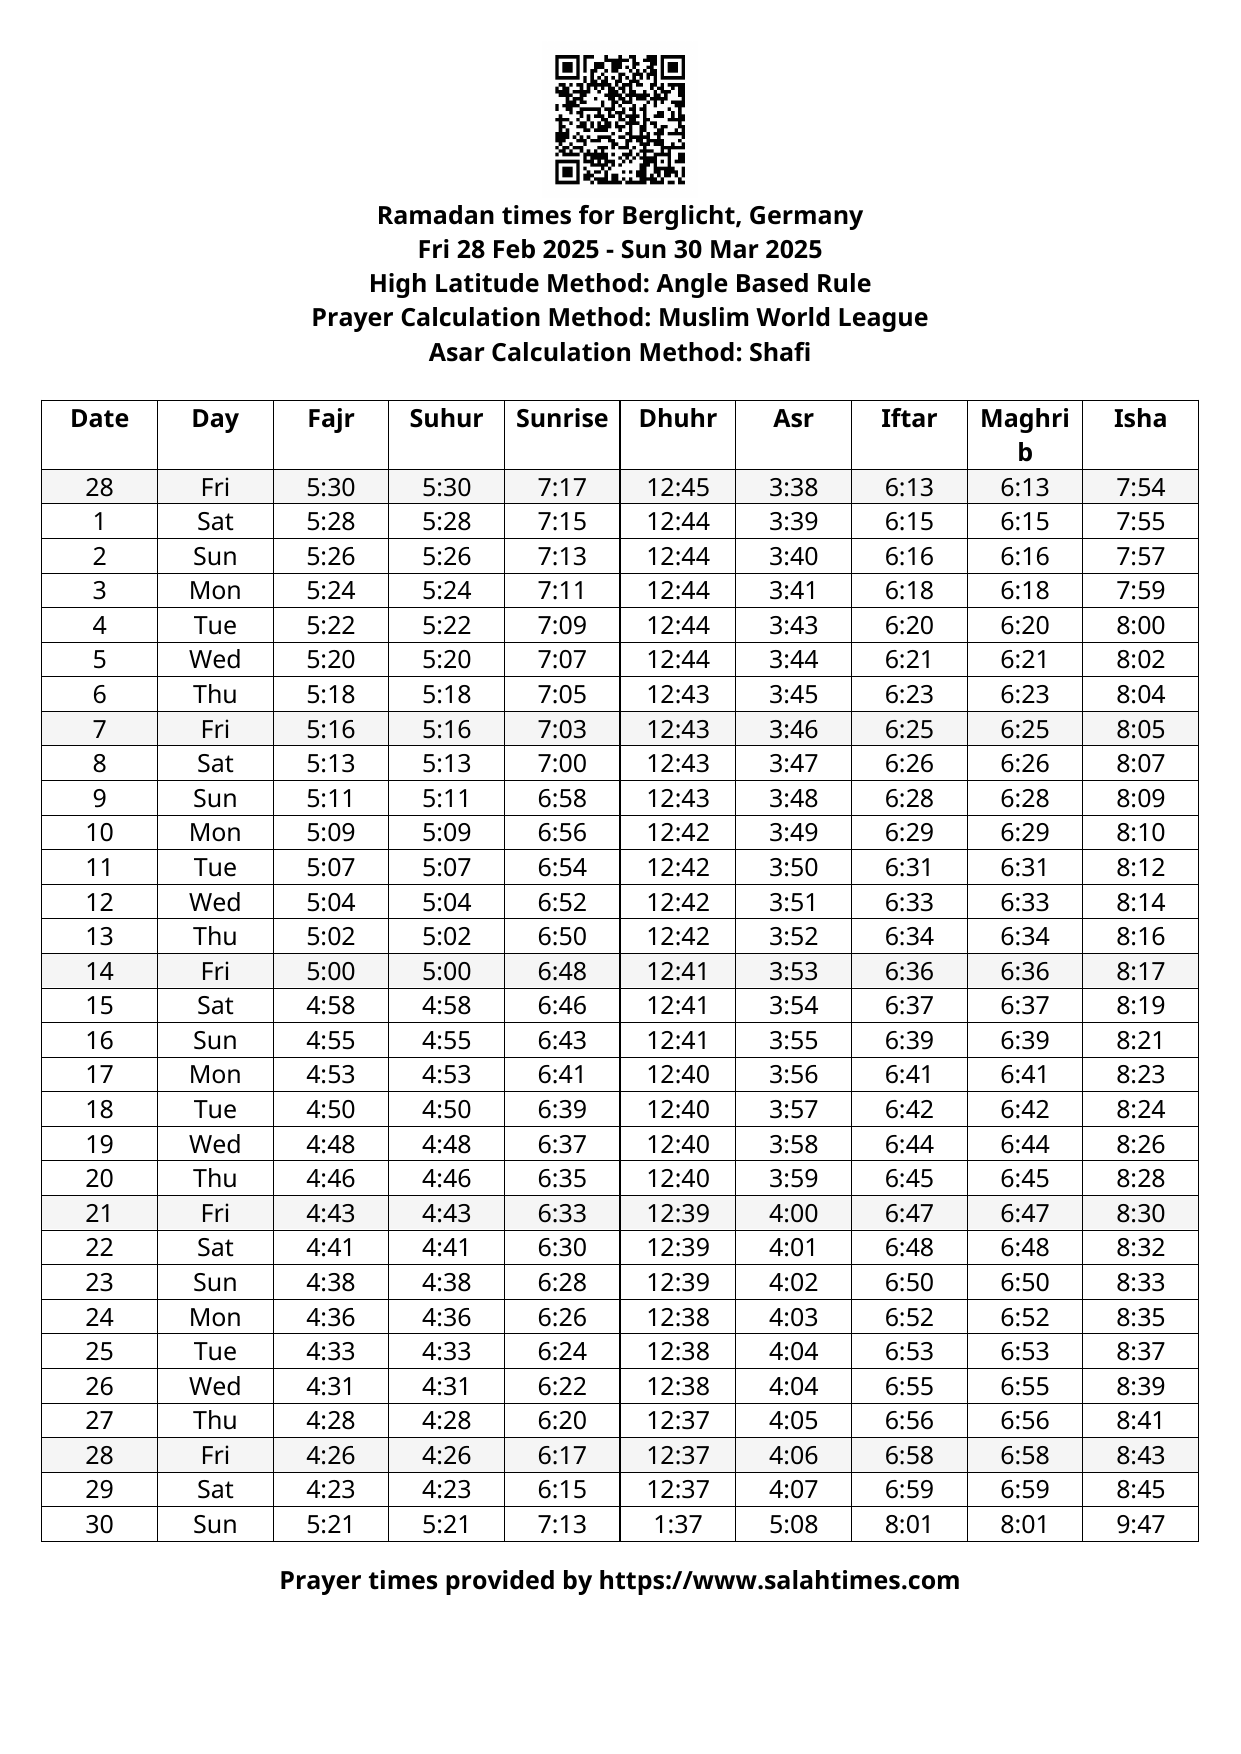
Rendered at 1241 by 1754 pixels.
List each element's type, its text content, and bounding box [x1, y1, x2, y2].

table_cell 4:31 [389, 1369, 504, 1402]
table_cell 8:26 [1083, 1127, 1198, 1160]
table_cell 6:52 [968, 1300, 1082, 1333]
table_cell Tue [158, 1334, 273, 1368]
table_header Sunrise [505, 401, 619, 469]
table_cell 3:59 [736, 1161, 851, 1195]
table_cell 7:03 [505, 712, 619, 745]
table_cell 3:54 [736, 989, 851, 1022]
table_cell 8:32 [1083, 1231, 1198, 1264]
table_cell 4:26 [274, 1438, 388, 1472]
table_cell Sat [158, 746, 273, 780]
table_cell 6:50 [505, 919, 619, 953]
table_cell 3 [42, 574, 157, 607]
table_cell 6:23 [852, 677, 967, 711]
table_cell 8:30 [1083, 1196, 1198, 1229]
table_cell 3:49 [736, 816, 851, 849]
table_cell 3:47 [736, 746, 851, 780]
table_header Date [42, 401, 157, 469]
table_cell 6:15 [505, 1473, 619, 1506]
table_cell 8:21 [1083, 1023, 1198, 1057]
table_cell 6:41 [852, 1058, 967, 1091]
table_cell 6:47 [968, 1196, 1082, 1229]
table_cell 4:31 [274, 1369, 388, 1402]
table_cell 8:04 [1083, 677, 1198, 711]
table_cell 5:22 [389, 608, 504, 642]
table_cell 6:13 [968, 470, 1082, 503]
table_cell 5:04 [274, 885, 388, 918]
table_cell 7:00 [505, 746, 619, 780]
table_cell 6:13 [852, 470, 967, 503]
table_cell 6:52 [505, 885, 619, 918]
table_cell 3:38 [736, 470, 851, 503]
table_cell 7:07 [505, 643, 619, 676]
table_cell 3:44 [736, 643, 851, 676]
table_cell 6:48 [505, 954, 619, 987]
table_cell 3:58 [736, 1127, 851, 1160]
table_cell 6:52 [852, 1300, 967, 1333]
table_cell 12:44 [621, 504, 735, 538]
table_cell 7:09 [505, 608, 619, 642]
table_cell 4:28 [274, 1404, 388, 1437]
table_cell Mon [158, 1300, 273, 1333]
table_cell 5:00 [274, 954, 388, 987]
table_cell 8:33 [1083, 1265, 1198, 1299]
table_cell Wed [158, 1127, 273, 1160]
table_cell 8:19 [1083, 989, 1198, 1022]
table_header Suhur [389, 401, 504, 469]
table_cell 6:45 [852, 1161, 967, 1195]
table_cell 12:39 [621, 1265, 735, 1299]
table_cell 4:48 [274, 1127, 388, 1160]
table_cell 7:11 [505, 574, 619, 607]
table_cell 6:50 [852, 1265, 967, 1299]
table_cell 7:55 [1083, 504, 1198, 538]
table_cell 6:50 [968, 1265, 1082, 1299]
table_cell 4:00 [736, 1196, 851, 1229]
table_cell 6:53 [852, 1334, 967, 1368]
table_cell 5:28 [389, 504, 504, 538]
text Ramadan times for Berglicht, Germany [42, 198, 1198, 232]
table_cell 4:48 [389, 1127, 504, 1160]
table_cell 6:25 [968, 712, 1082, 745]
table_cell 5:18 [274, 677, 388, 711]
table_header Dhuhr [621, 401, 735, 469]
table_cell Tue [158, 608, 273, 642]
table_cell 5 [42, 643, 157, 676]
table_cell 6:42 [852, 1092, 967, 1126]
table_cell 8:09 [1083, 781, 1198, 814]
table_cell 12:44 [621, 539, 735, 572]
table_cell 6:56 [968, 1404, 1082, 1437]
table_cell 4:50 [274, 1092, 388, 1126]
table_cell Fri [158, 1196, 273, 1229]
table_cell 9 [42, 781, 157, 814]
table_cell 30 [42, 1507, 157, 1541]
table_cell 5:13 [274, 746, 388, 780]
table_cell 4:43 [274, 1196, 388, 1229]
table_cell 4:33 [389, 1334, 504, 1368]
picture [542, 41, 699, 198]
table_cell 3:57 [736, 1092, 851, 1126]
table_cell 7:13 [505, 1507, 619, 1541]
table_cell Wed [158, 643, 273, 676]
table_cell 29 [42, 1473, 157, 1506]
table_cell 12:42 [621, 919, 735, 953]
table_cell 6:17 [505, 1438, 619, 1472]
table_cell 6:26 [852, 746, 967, 780]
table_cell 7:59 [1083, 574, 1198, 607]
table_cell Sun [158, 1507, 273, 1541]
table_cell Wed [158, 1369, 273, 1402]
table_cell Tue [158, 1092, 273, 1126]
table_cell 6:56 [852, 1404, 967, 1437]
table_cell 4:26 [389, 1438, 504, 1472]
table_cell 6:58 [968, 1438, 1082, 1472]
table_cell Fri [158, 1438, 273, 1472]
table_cell 8:39 [1083, 1369, 1198, 1402]
table_cell 24 [42, 1300, 157, 1333]
table_cell Wed [158, 885, 273, 918]
table_cell 5:16 [274, 712, 388, 745]
table_cell 8:01 [852, 1507, 967, 1541]
table_cell 12:44 [621, 574, 735, 607]
table_cell 4:43 [389, 1196, 504, 1229]
table_cell 4:01 [736, 1231, 851, 1264]
table_cell 5:21 [274, 1507, 388, 1541]
table_cell 5:04 [389, 885, 504, 918]
table_cell 4:04 [736, 1334, 851, 1368]
table_cell Mon [158, 1058, 273, 1091]
table_cell 6:28 [852, 781, 967, 814]
table_cell 28 [42, 470, 157, 503]
table_cell 11 [42, 850, 157, 884]
table_cell 6:34 [968, 919, 1082, 953]
table_cell 12:40 [621, 1127, 735, 1160]
table_cell 12:40 [621, 1092, 735, 1126]
table_cell 5:09 [274, 816, 388, 849]
table_cell 4:38 [274, 1265, 388, 1299]
table_cell 12:44 [621, 643, 735, 676]
table_cell Sun [158, 1265, 273, 1299]
table_cell 6:18 [968, 574, 1082, 607]
table_cell 4:06 [736, 1438, 851, 1472]
table_cell 25 [42, 1334, 157, 1368]
table_cell 6:59 [852, 1473, 967, 1506]
table_cell 8 [42, 746, 157, 780]
table_cell 5:00 [389, 954, 504, 987]
table_cell 6:24 [505, 1334, 619, 1368]
table_cell 4:50 [389, 1092, 504, 1126]
table_cell 4:38 [389, 1265, 504, 1299]
table_header Maghrib [968, 401, 1082, 469]
table_cell 4:23 [389, 1473, 504, 1506]
table_cell 1 [42, 504, 157, 538]
table_cell 6:42 [968, 1092, 1082, 1126]
table_cell 22 [42, 1231, 157, 1264]
table_cell 6:56 [505, 816, 619, 849]
table_cell 12:37 [621, 1438, 735, 1472]
table_cell 6:37 [505, 1127, 619, 1160]
table_cell 6:47 [852, 1196, 967, 1229]
table_cell 28 [42, 1438, 157, 1472]
table_cell 3:43 [736, 608, 851, 642]
table_cell 3:51 [736, 885, 851, 918]
text Prayer times provided by https://www.salahtimes.com [42, 1563, 1198, 1597]
table_cell 4:53 [389, 1058, 504, 1091]
table_cell Tue [158, 850, 273, 884]
table_cell 6:30 [505, 1231, 619, 1264]
table_cell 6:48 [968, 1231, 1082, 1264]
table_cell 5:09 [389, 816, 504, 849]
text High Latitude Method: Angle Based Rule [42, 266, 1198, 300]
table_cell Thu [158, 1404, 273, 1437]
table_cell 8:07 [1083, 746, 1198, 780]
table_cell 4:46 [389, 1161, 504, 1195]
table_cell Thu [158, 1161, 273, 1195]
table_cell 6:15 [852, 504, 967, 538]
table_cell 27 [42, 1404, 157, 1437]
table_cell 6:58 [505, 781, 619, 814]
table_cell 9:47 [1083, 1507, 1198, 1541]
table_cell 12:43 [621, 781, 735, 814]
table_cell 6:34 [852, 919, 967, 953]
table_cell 5:22 [274, 608, 388, 642]
table_cell Thu [158, 677, 273, 711]
table_cell 6:46 [505, 989, 619, 1022]
table_cell 8:41 [1083, 1404, 1198, 1437]
table_cell 5:11 [389, 781, 504, 814]
table_cell 12:43 [621, 712, 735, 745]
table_cell 4:05 [736, 1404, 851, 1437]
table_cell 12:42 [621, 850, 735, 884]
table_cell 12:40 [621, 1058, 735, 1091]
table_cell 6:18 [852, 574, 967, 607]
table_cell Sat [158, 1473, 273, 1506]
table_cell 5:18 [389, 677, 504, 711]
table_cell 4:41 [389, 1231, 504, 1264]
table_cell 6:21 [852, 643, 967, 676]
table_cell 5:30 [274, 470, 388, 503]
table_cell 4 [42, 608, 157, 642]
table_cell 8:43 [1083, 1438, 1198, 1472]
table_header Iftar [852, 401, 967, 469]
table_cell 18 [42, 1092, 157, 1126]
table_cell 26 [42, 1369, 157, 1402]
table_cell 13 [42, 919, 157, 953]
table_cell Sat [158, 504, 273, 538]
table_cell 6:55 [968, 1369, 1082, 1402]
table_cell 5:07 [389, 850, 504, 884]
table_cell 6:53 [968, 1334, 1082, 1368]
table_cell 12:38 [621, 1300, 735, 1333]
table_cell 12:44 [621, 608, 735, 642]
text Prayer Calculation Method: Muslim World League [42, 300, 1198, 334]
table_cell 7:13 [505, 539, 619, 572]
table_cell 4:04 [736, 1369, 851, 1402]
table_cell 4:53 [274, 1058, 388, 1091]
table_cell 12:43 [621, 746, 735, 780]
table_cell 23 [42, 1265, 157, 1299]
table_cell 3:46 [736, 712, 851, 745]
table_cell 5:08 [736, 1507, 851, 1541]
table_cell 8:16 [1083, 919, 1198, 953]
table_cell 3:50 [736, 850, 851, 884]
table_cell 6:33 [968, 885, 1082, 918]
table_cell 12:41 [621, 954, 735, 987]
table_cell 3:40 [736, 539, 851, 572]
table_cell 8:12 [1083, 850, 1198, 884]
table_cell 12:42 [621, 885, 735, 918]
table_cell 7 [42, 712, 157, 745]
table_cell 12:42 [621, 816, 735, 849]
table_cell 6 [42, 677, 157, 711]
table_cell 4:55 [389, 1023, 504, 1057]
table_cell 4:41 [274, 1231, 388, 1264]
table_cell 8:23 [1083, 1058, 1198, 1091]
table_cell Fri [158, 712, 273, 745]
table_cell 12:41 [621, 1023, 735, 1057]
table_cell 7:15 [505, 504, 619, 538]
table_cell 6:29 [968, 816, 1082, 849]
table_header Isha [1083, 401, 1198, 469]
table_cell 6:20 [852, 608, 967, 642]
table_cell 5:20 [389, 643, 504, 676]
table_cell 5:02 [274, 919, 388, 953]
table_cell 6:26 [968, 746, 1082, 780]
table_cell 5:24 [274, 574, 388, 607]
table_cell 6:43 [505, 1023, 619, 1057]
table_cell 5:02 [389, 919, 504, 953]
table_cell 17 [42, 1058, 157, 1091]
table_cell 4:46 [274, 1161, 388, 1195]
table_cell Sun [158, 1023, 273, 1057]
table_cell 6:41 [968, 1058, 1082, 1091]
table_cell 5:24 [389, 574, 504, 607]
table_cell 16 [42, 1023, 157, 1057]
table_cell 4:28 [389, 1404, 504, 1437]
table_cell 7:17 [505, 470, 619, 503]
table_cell 8:28 [1083, 1161, 1198, 1195]
table_cell 5:26 [389, 539, 504, 572]
table_cell 4:07 [736, 1473, 851, 1506]
table_cell 8:00 [1083, 608, 1198, 642]
table_cell 6:58 [852, 1438, 967, 1472]
table_header Day [158, 401, 273, 469]
table_cell 6:26 [505, 1300, 619, 1333]
table_cell 21 [42, 1196, 157, 1229]
table_cell 7:54 [1083, 470, 1198, 503]
table_cell 15 [42, 989, 157, 1022]
table_cell 19 [42, 1127, 157, 1160]
table_cell Sat [158, 1231, 273, 1264]
table_cell 14 [42, 954, 157, 987]
table_cell 1:37 [621, 1507, 735, 1541]
table_cell 6:15 [968, 504, 1082, 538]
text Fri 28 Feb 2025 - Sun 30 Mar 2025 [42, 232, 1198, 266]
table_cell 3:48 [736, 781, 851, 814]
table_cell Sat [158, 989, 273, 1022]
table_cell 4:58 [389, 989, 504, 1022]
table_cell 6:37 [852, 989, 967, 1022]
table_cell 5:11 [274, 781, 388, 814]
table_cell 8:35 [1083, 1300, 1198, 1333]
table_cell 6:39 [852, 1023, 967, 1057]
table_cell 6:39 [505, 1092, 619, 1126]
table_cell 8:37 [1083, 1334, 1198, 1368]
table_cell 12:43 [621, 677, 735, 711]
table_cell 4:55 [274, 1023, 388, 1057]
table_cell 8:02 [1083, 643, 1198, 676]
table_cell 3:45 [736, 677, 851, 711]
table_cell 8:45 [1083, 1473, 1198, 1506]
table_cell 8:14 [1083, 885, 1198, 918]
table_cell 12:38 [621, 1334, 735, 1368]
table_cell 12 [42, 885, 157, 918]
table_cell 6:21 [968, 643, 1082, 676]
table_cell 8:24 [1083, 1092, 1198, 1126]
table_cell 6:16 [968, 539, 1082, 572]
table_cell 5:26 [274, 539, 388, 572]
table_cell Sun [158, 539, 273, 572]
table_cell Thu [158, 919, 273, 953]
table_cell 3:56 [736, 1058, 851, 1091]
table_cell 6:20 [505, 1404, 619, 1437]
table_cell 8:10 [1083, 816, 1198, 849]
table_cell 7:57 [1083, 539, 1198, 572]
table_cell 12:37 [621, 1473, 735, 1506]
table_cell 12:39 [621, 1196, 735, 1229]
table_cell 12:40 [621, 1161, 735, 1195]
table_cell 6:28 [505, 1265, 619, 1299]
table_cell 4:58 [274, 989, 388, 1022]
table_cell 6:35 [505, 1161, 619, 1195]
table_header Asr [736, 401, 851, 469]
table_cell Sun [158, 781, 273, 814]
table_cell 8:17 [1083, 954, 1198, 987]
table_cell 5:16 [389, 712, 504, 745]
table_cell 6:45 [968, 1161, 1082, 1195]
table_cell 4:02 [736, 1265, 851, 1299]
table_cell 5:30 [389, 470, 504, 503]
table_cell 5:20 [274, 643, 388, 676]
table_cell 6:33 [852, 885, 967, 918]
table_cell 6:44 [852, 1127, 967, 1160]
table_cell 6:28 [968, 781, 1082, 814]
table_cell 12:39 [621, 1231, 735, 1264]
table_cell 4:33 [274, 1334, 388, 1368]
table_cell 4:03 [736, 1300, 851, 1333]
table_cell 7:05 [505, 677, 619, 711]
table_cell 4:36 [389, 1300, 504, 1333]
table_cell 6:33 [505, 1196, 619, 1229]
table_cell 6:48 [852, 1231, 967, 1264]
table_cell 12:41 [621, 989, 735, 1022]
table_cell 6:37 [968, 989, 1082, 1022]
table_cell 2 [42, 539, 157, 572]
table_cell 4:23 [274, 1473, 388, 1506]
table_cell 6:36 [968, 954, 1082, 987]
table_cell 8:01 [968, 1507, 1082, 1541]
table_cell 4:36 [274, 1300, 388, 1333]
table_cell 6:54 [505, 850, 619, 884]
table_cell 6:31 [968, 850, 1082, 884]
table_header Fajr [274, 401, 388, 469]
table_cell 12:38 [621, 1369, 735, 1402]
table_cell Fri [158, 470, 273, 503]
table_cell 6:59 [968, 1473, 1082, 1506]
table_cell 6:36 [852, 954, 967, 987]
text Asar Calculation Method: Shafi [42, 334, 1198, 368]
table_cell 6:44 [968, 1127, 1082, 1160]
table_cell 10 [42, 816, 157, 849]
table_cell 6:20 [968, 608, 1082, 642]
table_cell 3:53 [736, 954, 851, 987]
table_cell 6:39 [968, 1023, 1082, 1057]
table_cell 3:55 [736, 1023, 851, 1057]
table_cell 3:52 [736, 919, 851, 953]
table_cell Mon [158, 574, 273, 607]
table_cell Fri [158, 954, 273, 987]
table_cell 3:41 [736, 574, 851, 607]
table_cell Mon [158, 816, 273, 849]
table_cell 20 [42, 1161, 157, 1195]
table_cell 5:07 [274, 850, 388, 884]
table_cell 8:05 [1083, 712, 1198, 745]
table_cell 6:23 [968, 677, 1082, 711]
table_cell 6:31 [852, 850, 967, 884]
table_cell 6:29 [852, 816, 967, 849]
table_cell 6:22 [505, 1369, 619, 1402]
table_cell 6:55 [852, 1369, 967, 1402]
table_cell 12:37 [621, 1404, 735, 1437]
table_cell 5:13 [389, 746, 504, 780]
table_cell 12:45 [621, 470, 735, 503]
table_cell 5:21 [389, 1507, 504, 1541]
table_cell 6:41 [505, 1058, 619, 1091]
table_cell 6:16 [852, 539, 967, 572]
table_cell 5:28 [274, 504, 388, 538]
table_cell 6:25 [852, 712, 967, 745]
table_cell 3:39 [736, 504, 851, 538]
